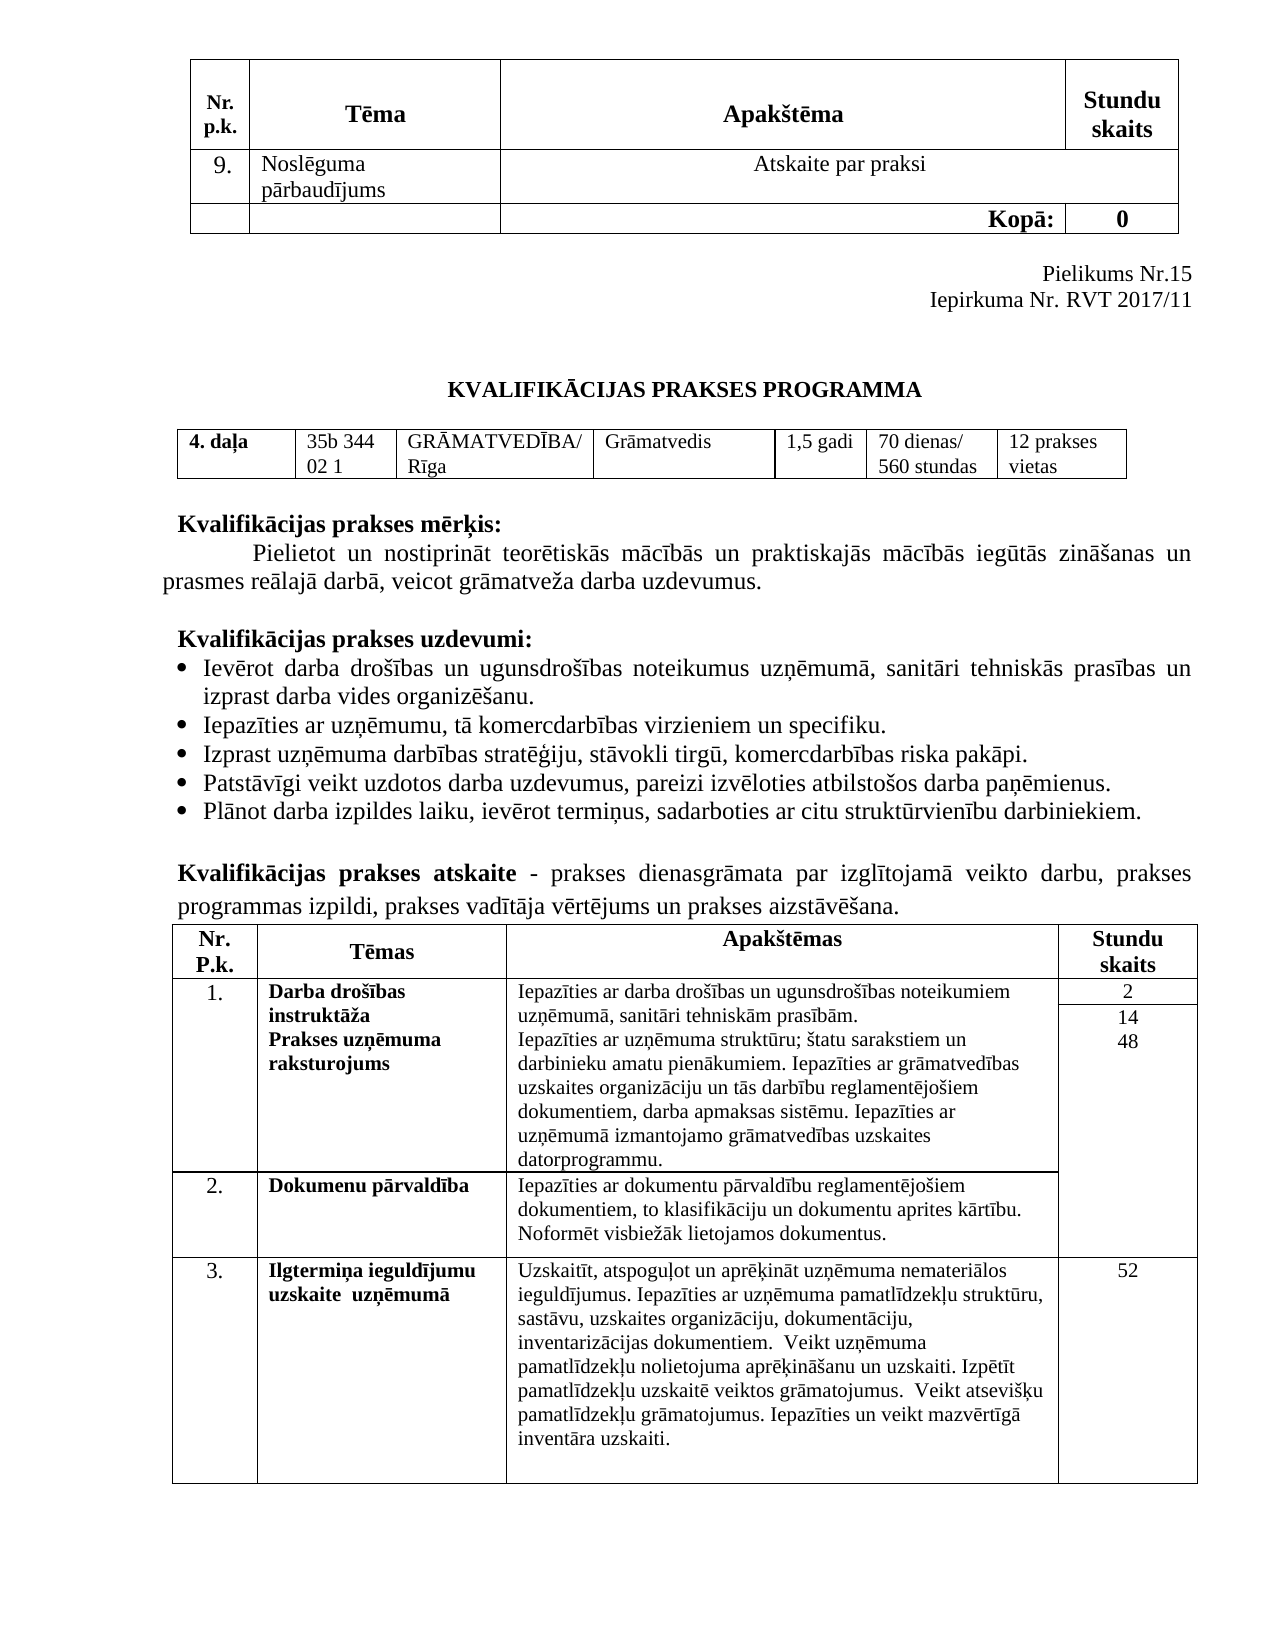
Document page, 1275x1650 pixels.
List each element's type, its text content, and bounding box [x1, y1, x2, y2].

table_cell 1. [173, 979, 257, 1171]
table_header 4. daļa [178, 430, 295, 478]
table_cell 560 [1066, 204, 1178, 232]
list Izprast uzņēmuma darbības stratēģiju, stāvokli tirgū, komercdarbības riska pakāpi. [177, 739, 1192, 768]
title KVALIFIKĀCIJAS PRAKSES PROGRAMMA [177, 376, 1192, 402]
table_cell [250, 204, 500, 232]
text Iepirkuma Nr. RVT 2017/11 [215, 286, 1192, 312]
table_header Apakštēmas [507, 925, 1058, 978]
table_cell 2 [1059, 979, 1197, 1004]
text Kvalifikācijas prakses atskaite - prakses dienasgrāmata par izglītojamā veikto darbu, prakses programmas izpildi, prakses vadītāja vērtējums un prakses aizstāvēšana. [177, 858, 1192, 920]
list Iepazīties ar uzņēmumu, tā komercdarbības virzieniem un specifiku. [177, 710, 1192, 739]
table_cell 52 [1059, 1258, 1197, 1483]
table_header Nr. P.k. [173, 925, 257, 978]
table_header 1,5 gadi [776, 430, 866, 478]
table_header 35b 344 02 1 [296, 430, 396, 478]
table_cell Noslēguma pārbaudījums [250, 150, 500, 203]
table_header Tēmas [258, 925, 506, 978]
table_cell Iepazīties ar dokumentu pārvaldību reglamentējošiem dokumentiem, to klasifikāciju un dokumentu aprites kārtību. Noformēt visbiežāk lietojamos dokumentus. [507, 1173, 1058, 1257]
text Kvalifikācijas prakses mērķis: [177, 509, 1192, 538]
table_cell Ilgtermiņa ieguldījumu uzskaite uzņēmumā [258, 1258, 506, 1483]
table_header Tēma [250, 60, 500, 149]
table_cell 2. [173, 1173, 257, 1257]
table_cell Dokumenu pārvaldība [258, 1173, 506, 1257]
table_header Grāmatvedis [594, 430, 774, 478]
list Ievērot darba drošības un ugunsdrošības noteikumus uzņēmumā, sanitāri tehniskās prasības un izprast darba vides organizēšanu. [177, 653, 1192, 710]
table_cell Kopā: [501, 204, 1065, 232]
table_header Stundu skaits [1059, 925, 1197, 978]
list Plānot darba izpildes laiku, ievērot termiņus, sadarboties ar citu struktūrvienību darbiniekiem. [177, 796, 1192, 825]
table_header GRĀMATVEDĪBA/ Rīga [397, 430, 593, 478]
text Pielikums Nr.15 [177, 260, 1192, 286]
table_cell 3. [173, 1258, 257, 1483]
table_header 70 dienas/ 560 stundas [867, 430, 997, 478]
table_cell Darba drošības instruktāža Prakses uzņēmuma raksturojums [258, 979, 506, 1171]
text Kvalifikācijas prakses uzdevumi: [177, 624, 1192, 653]
table_cell Iepazīties ar darba drošības un ugunsdrošības noteikumiem uzņēmumā, sanitāri tehniskām prasībām. Iepazīties ar uzņēmuma struktūru; štatu sarakstiem un darbinieku amatu pienākumiem. Iepazīties ar grāmatvedības uzskaites organizāciju un tās darbību reglamentējošiem dokumentiem, darba apmaksas sistēmu. Iepazīties ar uzņēmumā izmantojamo grāmatvedības uzskaites datorprogrammu. [507, 979, 1058, 1171]
text Pielietot un nostiprināt teorētiskās mācībās un praktiskajās mācībās iegūtās zināšanas un prasmes reālajā darbā, veicot grāmatveža darba uzdevumus. [162, 538, 1192, 595]
table_cell [191, 150, 249, 203]
table_header Nr. p.k. [191, 60, 249, 149]
table_cell [191, 204, 249, 232]
table_header Apakštēma [501, 60, 1065, 149]
table_header Stundu skaits [1066, 60, 1178, 149]
table_cell 14 48 [1059, 1005, 1197, 1257]
table_cell Uzskaitīt, atspoguļot un aprēķināt uzņēmuma nemateriālos ieguldījumus. Iepazīties ar uzņēmuma pamatlīdzekļu struktūru, sastāvu, uzskaites organizāciju, dokumentāciju, inventarizācijas dokumentiem. Veikt uzņēmuma pamatlīdzekļu nolietojuma aprēķināšanu un uzskaiti. Izpētīt pamatlīdzekļu uzskaitē veiktos grāmatojumus. Veikt atsevišķu pamatlīdzekļu grāmatojumus. Iepazīties un veikt mazvērtīgā inventāra uzskaiti. [507, 1258, 1058, 1483]
table_header 12 prakses vietas [998, 430, 1126, 478]
list Patstāvīgi veikt uzdotos darba uzdevumus, pareizi izvēloties atbilstošos darba paņēmienus. [177, 768, 1192, 796]
table_cell Atskaite par praksi [501, 150, 1178, 203]
